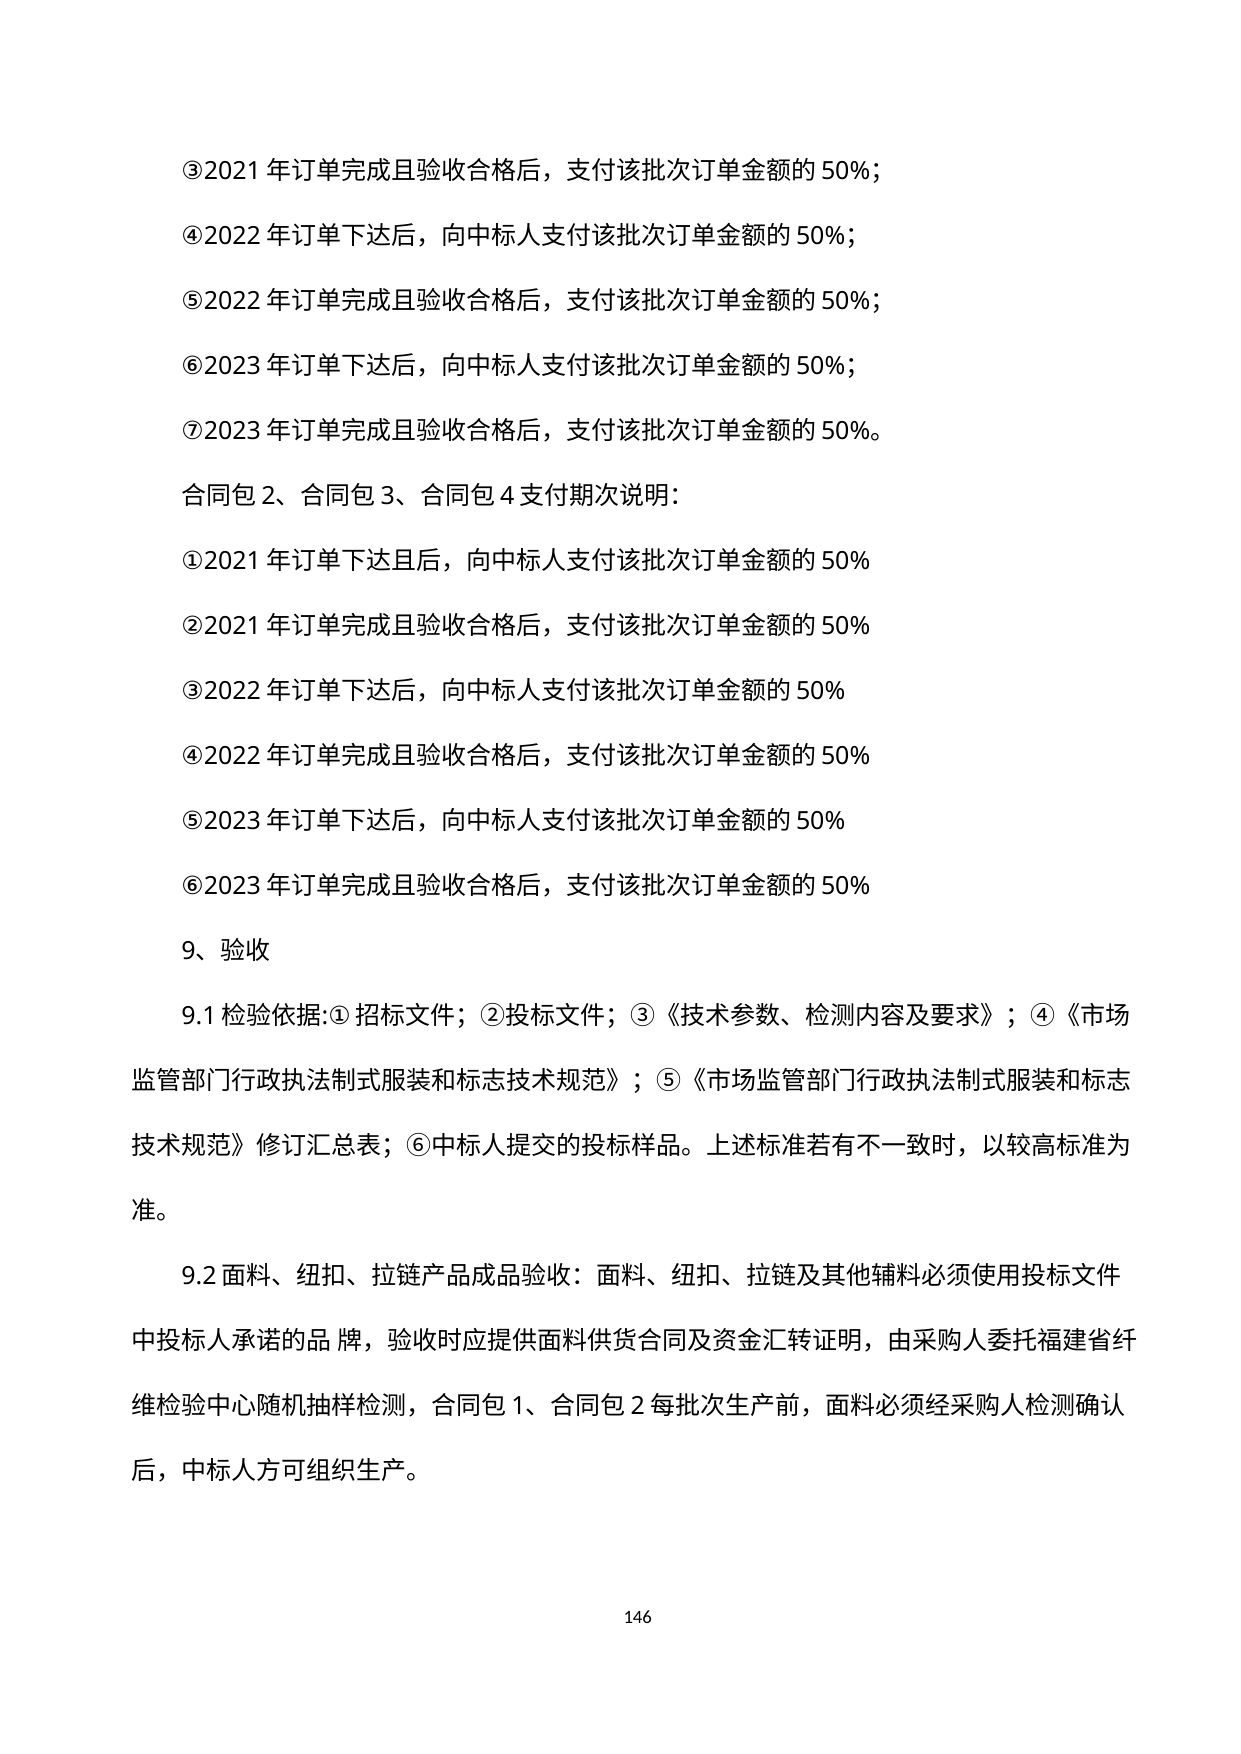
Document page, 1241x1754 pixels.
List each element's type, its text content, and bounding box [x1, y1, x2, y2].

text ③2022年订单下达后，向中标人支付该批次订单金额的50% [131, 656, 1144, 721]
text 9.1检验依据:①招标文件；②投标文件；③《技术参数、检测内容及要求》；④《市场监管部门行政执法制式服装和标志技术规范》；⑤《市场监管部门行政执法制式服装和标志技术规范》修订汇总表；⑥中标人提交的投标样品。上述标准若有不一致时，以较高标准为准。 [131, 981, 1144, 1241]
text ⑥2023年订单完成且验收合格后，支付该批次订单金额的50% [131, 851, 1144, 916]
text 9、验收 [131, 916, 1144, 981]
text ⑦2023年订单完成且验收合格后，支付该批次订单金额的50%。 [131, 396, 1144, 461]
text 9.2面料、纽扣、拉链产品成品验收：面料、纽扣、拉链及其他辅料必须使用投标文件中投标人承诺的品 牌，验收时应提供面料供货合同及资金汇转证明，由采购人委托福建省纤维检验中心随机抽样检测，合同包1、合同包2每批次生产前，面料必须经采购人检测确认后，中标人方可组织生产。 [131, 1241, 1144, 1501]
text ④2022年订单下达后，向中标人支付该批次订单金额的50%； [131, 201, 1144, 266]
text ①2021年订单下达且后，向中标人支付该批次订单金额的50% [131, 526, 1144, 591]
text ③2021年订单完成且验收合格后，支付该批次订单金额的50%； [131, 136, 1144, 201]
text ④2022年订单完成且验收合格后，支付该批次订单金额的50% [131, 721, 1144, 786]
text ②2021年订单完成且验收合格后，支付该批次订单金额的50% [131, 591, 1144, 656]
text ⑥2023年订单下达后，向中标人支付该批次订单金额的50%； [131, 331, 1144, 396]
text ⑤2023年订单下达后，向中标人支付该批次订单金额的50% [131, 786, 1144, 851]
text 合同包2、合同包3、合同包4支付期次说明： [131, 461, 1144, 526]
text ⑤2022年订单完成且验收合格后，支付该批次订单金额的50%； [131, 266, 1144, 331]
